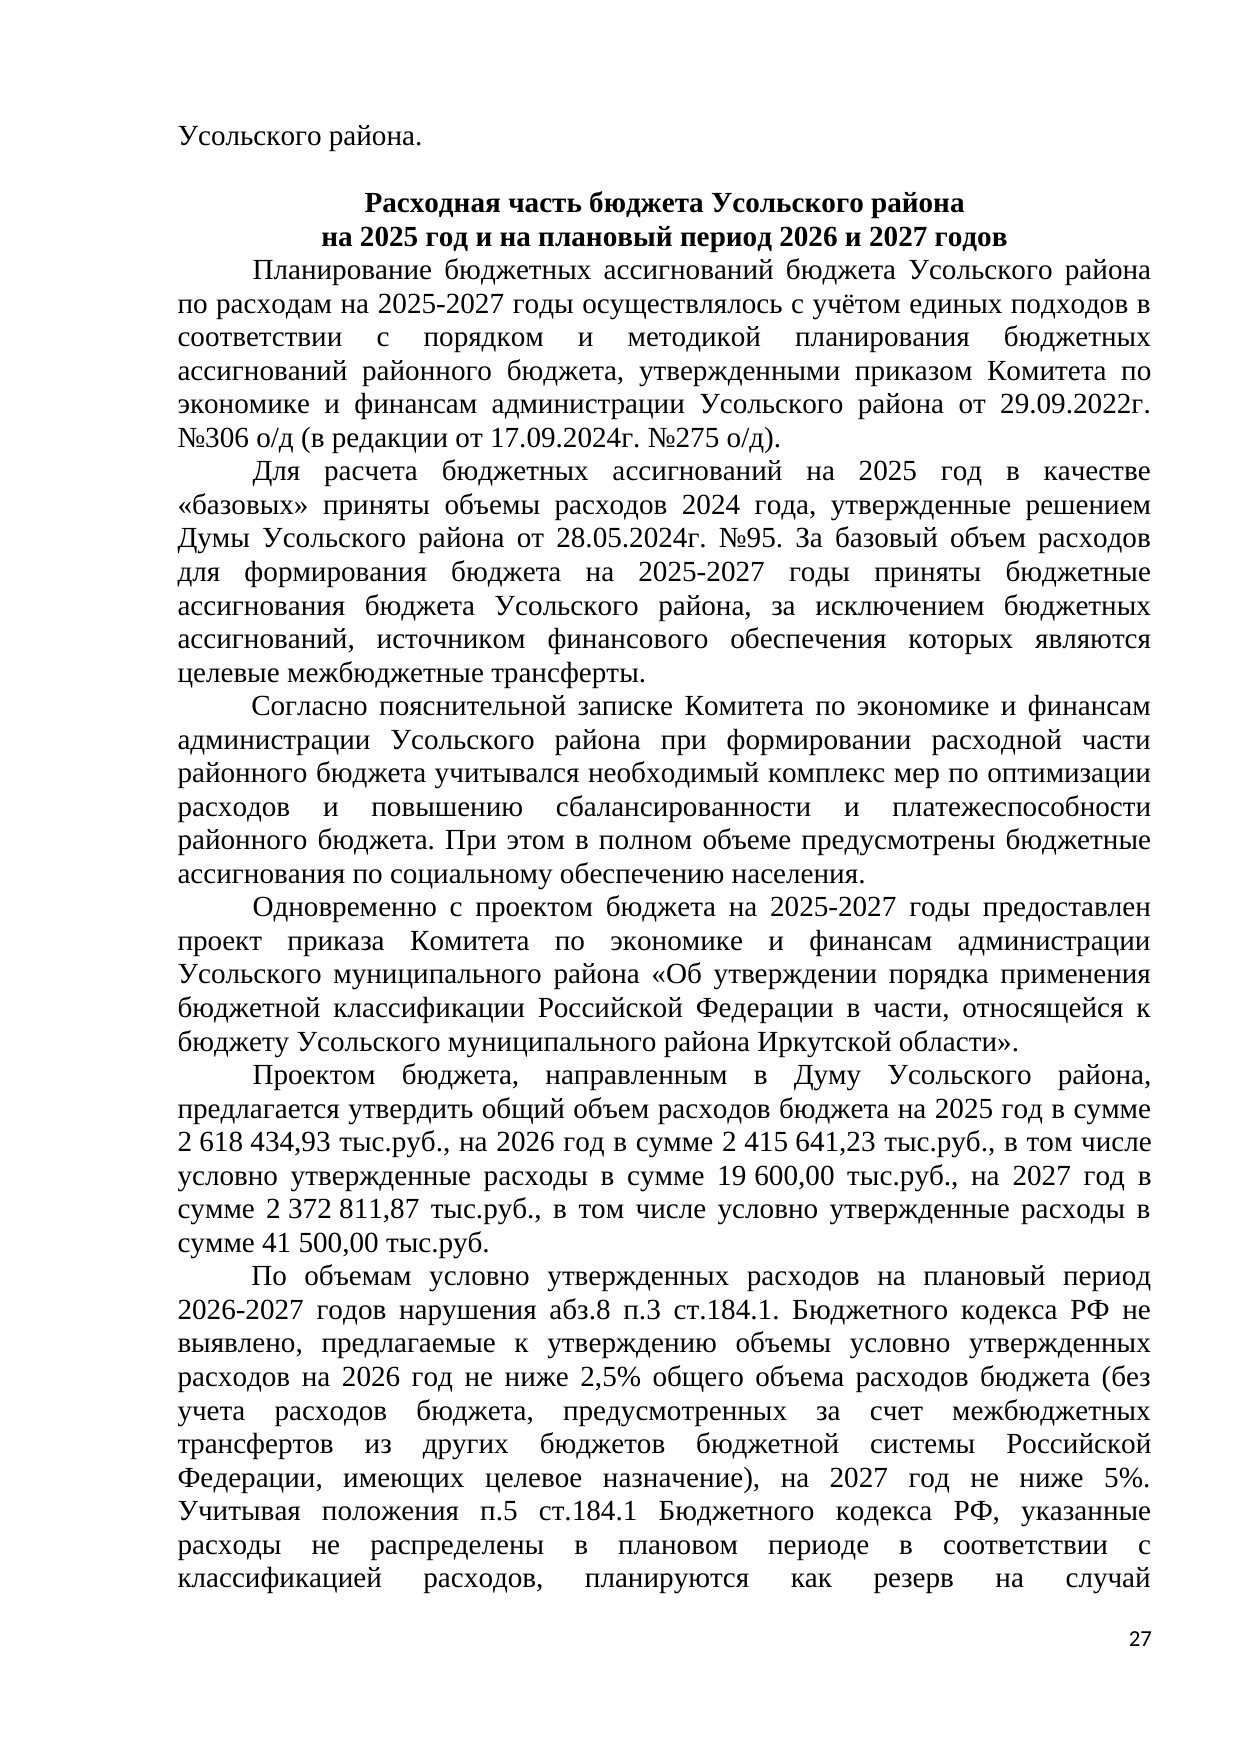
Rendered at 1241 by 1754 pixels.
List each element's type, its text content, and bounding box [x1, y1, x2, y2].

list Проектом бюджета, направленным в Думу Усольского района, предлагается утвердить общий объем расходов бюджета на 2025 год в сумме 2 618 434,93 тыс.руб., на 2026 год в сумме 2 415 641,23 тыс.руб., в том числе условно утвержденные расходы в сумме 19 600,00 тыс.руб., на 2027 год в сумме 2 372 811,87 тыс.руб., в том числе условно утвержденные расходы в сумме 41 500,00 тыс.руб. [177, 1057, 1152, 1258]
text Расходная часть бюджета Усольского района [177, 185, 1152, 219]
text Согласно пояснительной записке Комитета по экономике и финансам администрации Усольского района при формировании расходной части районного бюджета учитывался необходимый комплекс мер по оптимизации расходов и повышению сбалансированности и платежеспособности районного бюджета. При этом в полном объеме предусмотрены бюджетные ассигнования по социальному обеспечению населения. [177, 688, 1152, 889]
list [177, 118, 1152, 152]
text на 2025 год и на плановый период 2026 и 2027 годов [177, 219, 1152, 252]
list Для расчета бюджетных ассигнований на 2025 год в качестве «базовых» приняты объемы расходов 2024 года, утвержденные решением Думы Усольского района от 28.05.2024г. №95. За базовый объем расходов для формирования бюджета на 2025-2027 годы приняты бюджетные ассигнования бюджета Усольского района, за исключением бюджетных ассигнований, источником финансового обеспечения которых являются целевые межбюджетные трансферты. [177, 453, 1152, 688]
list Одновременно с проектом бюджета на 2025-2027 годы предоставлен проект приказа Комитета по экономике и финансам администрации Усольского муниципального района «Об утверждении порядка применения бюджетной классификации Российской Федерации в части, относящейся к бюджету Усольского муниципального района Иркутской области». [177, 889, 1152, 1057]
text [177, 1258, 1152, 1594]
list Планирование бюджетных ассигнований бюджета Усольского района по расходам на 2025-2027 годы осуществлялось с учётом единых подходов в соответствии с порядком и методикой планирования бюджетных ассигнований районного бюджета, утвержденными приказом Комитета по экономике и финансам администрации Усольского района от 29.09.2022г. №306 о/д (в редакции от 17.09.2024г. №275 о/д). [177, 252, 1152, 453]
